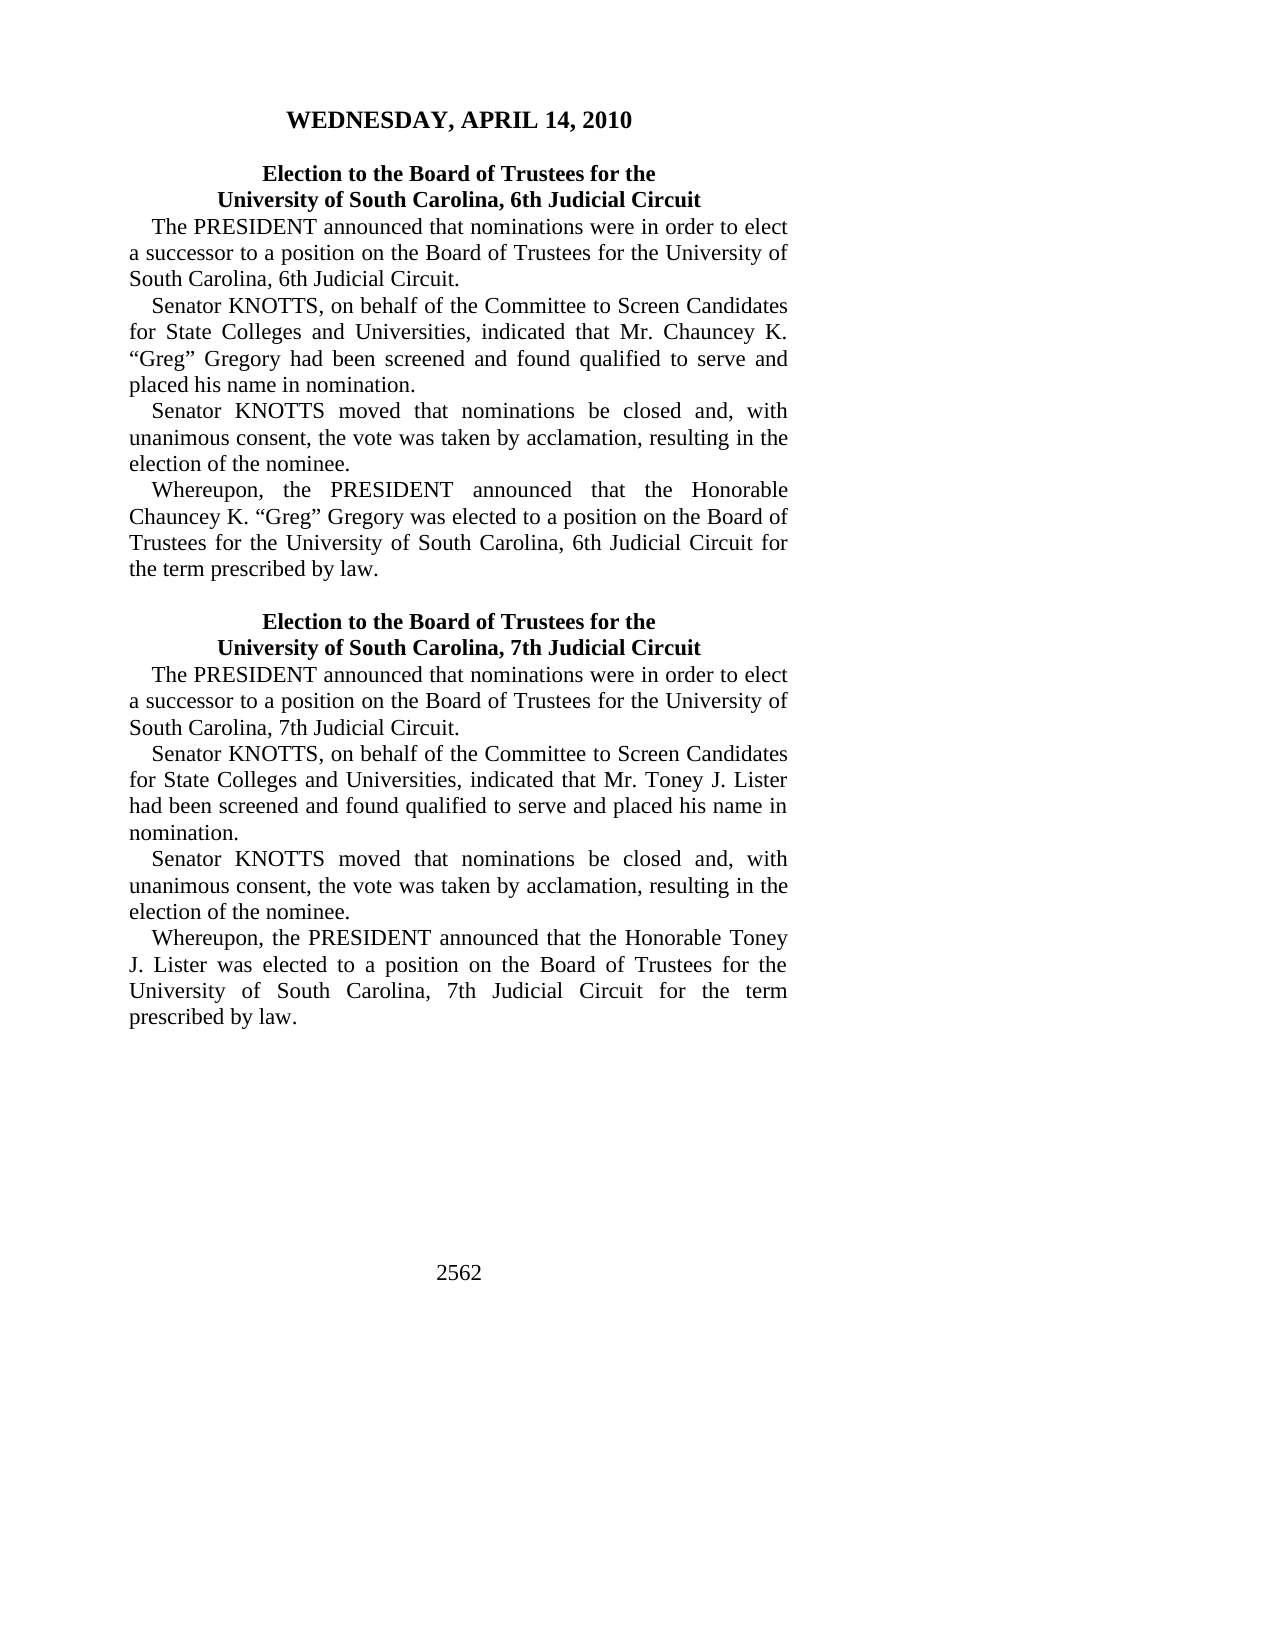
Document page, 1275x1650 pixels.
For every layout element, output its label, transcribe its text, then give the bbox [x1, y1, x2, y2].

text University of South Carolina, 6th Judicial Circuit [129, 186, 789, 213]
text Senator KNOTTS moved that nominations be closed and, with unanimous consent, the vote was taken by acclamation, resulting in the election of the nominee. [129, 397, 789, 476]
text Election to the Board of Trustees for the [129, 160, 789, 186]
text The PRESIDENT announced that nominations were in order to elect a successor to a position on the Board of Trustees for the University of South Carolina, 7th Judicial Circuit. [129, 661, 789, 740]
text Election to the Board of Trustees for the [129, 608, 789, 634]
text Senator KNOTTS moved that nominations be closed and, with unanimous consent, the vote was taken by acclamation, resulting in the election of the nominee. [129, 845, 789, 924]
text University of South Carolina, 7th Judicial Circuit [129, 634, 789, 661]
text Senator KNOTTS, on behalf of the Committee to Screen Candidates for State Colleges and Universities, indicated that Mr. Chauncey K. “Greg” Gregory had been screened and found qualified to serve and placed his name in nomination. [129, 292, 789, 397]
text Senator KNOTTS, on behalf of the Committee to Screen Candidates for State Colleges and Universities, indicated that Mr. Toney J. Lister had been screened and found qualified to serve and placed his name in nomination. [129, 740, 789, 845]
text The PRESIDENT announced that nominations were in order to elect a successor to a position on the Board of Trustees for the University of South Carolina, 6th Judicial Circuit. [129, 213, 789, 292]
text Whereupon, the PRESIDENT announced that the Honorable Toney J. Lister was elected to a position on the Board of Trustees for the University of South Carolina, 7th Judicial Circuit for the term prescribed by law. [129, 924, 789, 1030]
text Whereupon, the PRESIDENT announced that the Honorable Chauncey K. “Greg” Gregory was elected to a position on the Board of Trustees for the University of South Carolina, 6th Judicial Circuit for the term prescribed by law. [129, 476, 789, 582]
